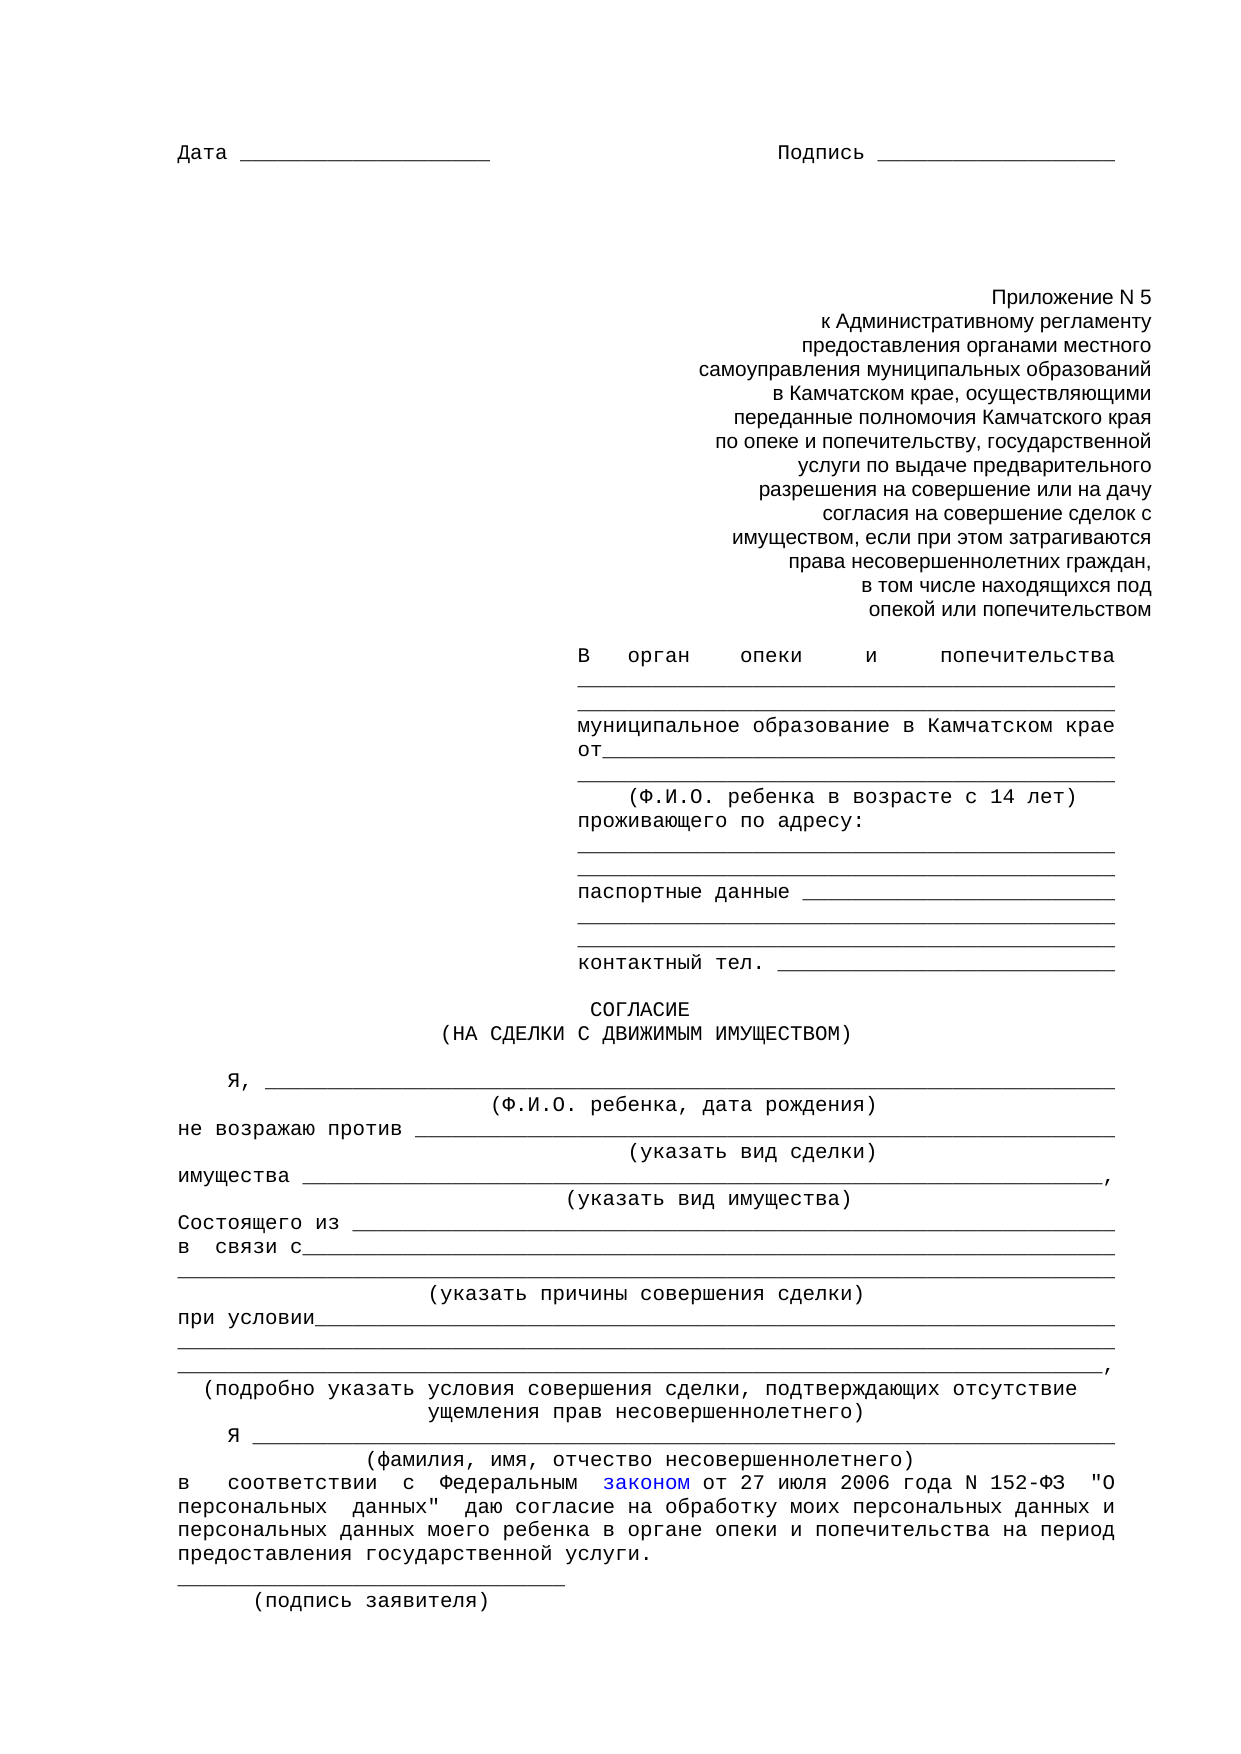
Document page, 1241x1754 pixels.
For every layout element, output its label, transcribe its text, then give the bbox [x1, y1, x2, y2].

text персональных данных моего ребенка в органе опеки и попечительства на период [177, 1519, 1152, 1543]
text (подпись заявителя) [177, 1590, 1152, 1614]
text Я _____________________________________________________________________ [177, 1425, 1152, 1448]
text (Ф.И.О. ребенка, дата рождения) [177, 1094, 1152, 1117]
text ___________________________________________ [177, 834, 1152, 857]
text ___________________________________________________________________________ [177, 1259, 1152, 1283]
text в связи с_________________________________________________________________ [177, 1236, 1152, 1259]
text ___________________________________________ [177, 692, 1152, 716]
text (фамилия, имя, отчество несовершеннолетнего) [177, 1448, 1152, 1472]
text ___________________________________________ [177, 763, 1152, 786]
text переданные полномочия Камчатского края [177, 405, 1152, 429]
text (подробно указать условия совершения сделки, подтверждающих отсутствие [177, 1378, 1152, 1401]
text ___________________________________________ [177, 928, 1152, 952]
text в Камчатском крае, осуществляющими [177, 381, 1152, 405]
text имущества ________________________________________________________________, [177, 1165, 1152, 1188]
text ___________________________________________ [177, 668, 1152, 692]
text опекой или попечительством [177, 597, 1152, 621]
text (указать вид имущества) [177, 1188, 1152, 1212]
text персональных данных" даю согласие на обработку моих персональных данных и [177, 1496, 1152, 1519]
text имуществом, если при этом затрагиваются [177, 525, 1152, 549]
text контактный тел. ___________________________ [177, 952, 1152, 976]
text СОГЛАСИЕ [177, 999, 1152, 1023]
text в том числе находящихся под [177, 573, 1152, 597]
text (указать причины совершения сделки) [177, 1283, 1152, 1307]
text ___________________________________________________________________________ [177, 1330, 1152, 1354]
text самоуправления муниципальных образований [177, 357, 1152, 381]
text Приложение N 5 [177, 285, 1152, 309]
text В орган опеки и попечительства [177, 644, 1152, 668]
text ущемления прав несовершеннолетнего) [177, 1401, 1152, 1425]
text Я, ____________________________________________________________________ [177, 1070, 1152, 1094]
text разрешения на совершение или на дачу [177, 477, 1152, 501]
text от_________________________________________ [177, 739, 1152, 763]
text Состоящего из _____________________________________________________________ [177, 1212, 1152, 1236]
text в соответствии с Федеральным законом от 27 июля 2006 года N 152-ФЗ "О [177, 1472, 1152, 1496]
text (указать вид сделки) [177, 1141, 1152, 1165]
text предоставления органами местного [177, 333, 1152, 357]
text (Ф.И.О. ребенка в возрасте с 14 лет) [177, 786, 1152, 810]
text _______________________________ [177, 1567, 1152, 1590]
text согласия на совершение сделок с [177, 501, 1152, 525]
text (НА СДЕЛКИ С ДВИЖИМЫМ ИМУЩЕСТВОМ) [177, 1023, 1152, 1047]
text муниципальное образование в Камчатском крае [177, 716, 1152, 739]
text ___________________________________________ [177, 857, 1152, 881]
text ___________________________________________ [177, 905, 1152, 928]
text по опеке и попечительству, государственной [177, 429, 1152, 453]
text к Административному регламенту [177, 309, 1152, 333]
text права несовершеннолетних граждан, [177, 549, 1152, 573]
text при условии________________________________________________________________ [177, 1307, 1152, 1330]
text услуги по выдаче предварительного [177, 453, 1152, 477]
text проживающего по адресу: [177, 810, 1152, 834]
text предоставления государственной услуги. [177, 1543, 1152, 1567]
text __________________________________________________________________________, [177, 1354, 1152, 1378]
text паспортные данные _________________________ [177, 881, 1152, 905]
text Дата ____________________ Подпись ___________________ [177, 142, 1152, 165]
text не возражаю против ________________________________________________________ [177, 1117, 1152, 1141]
